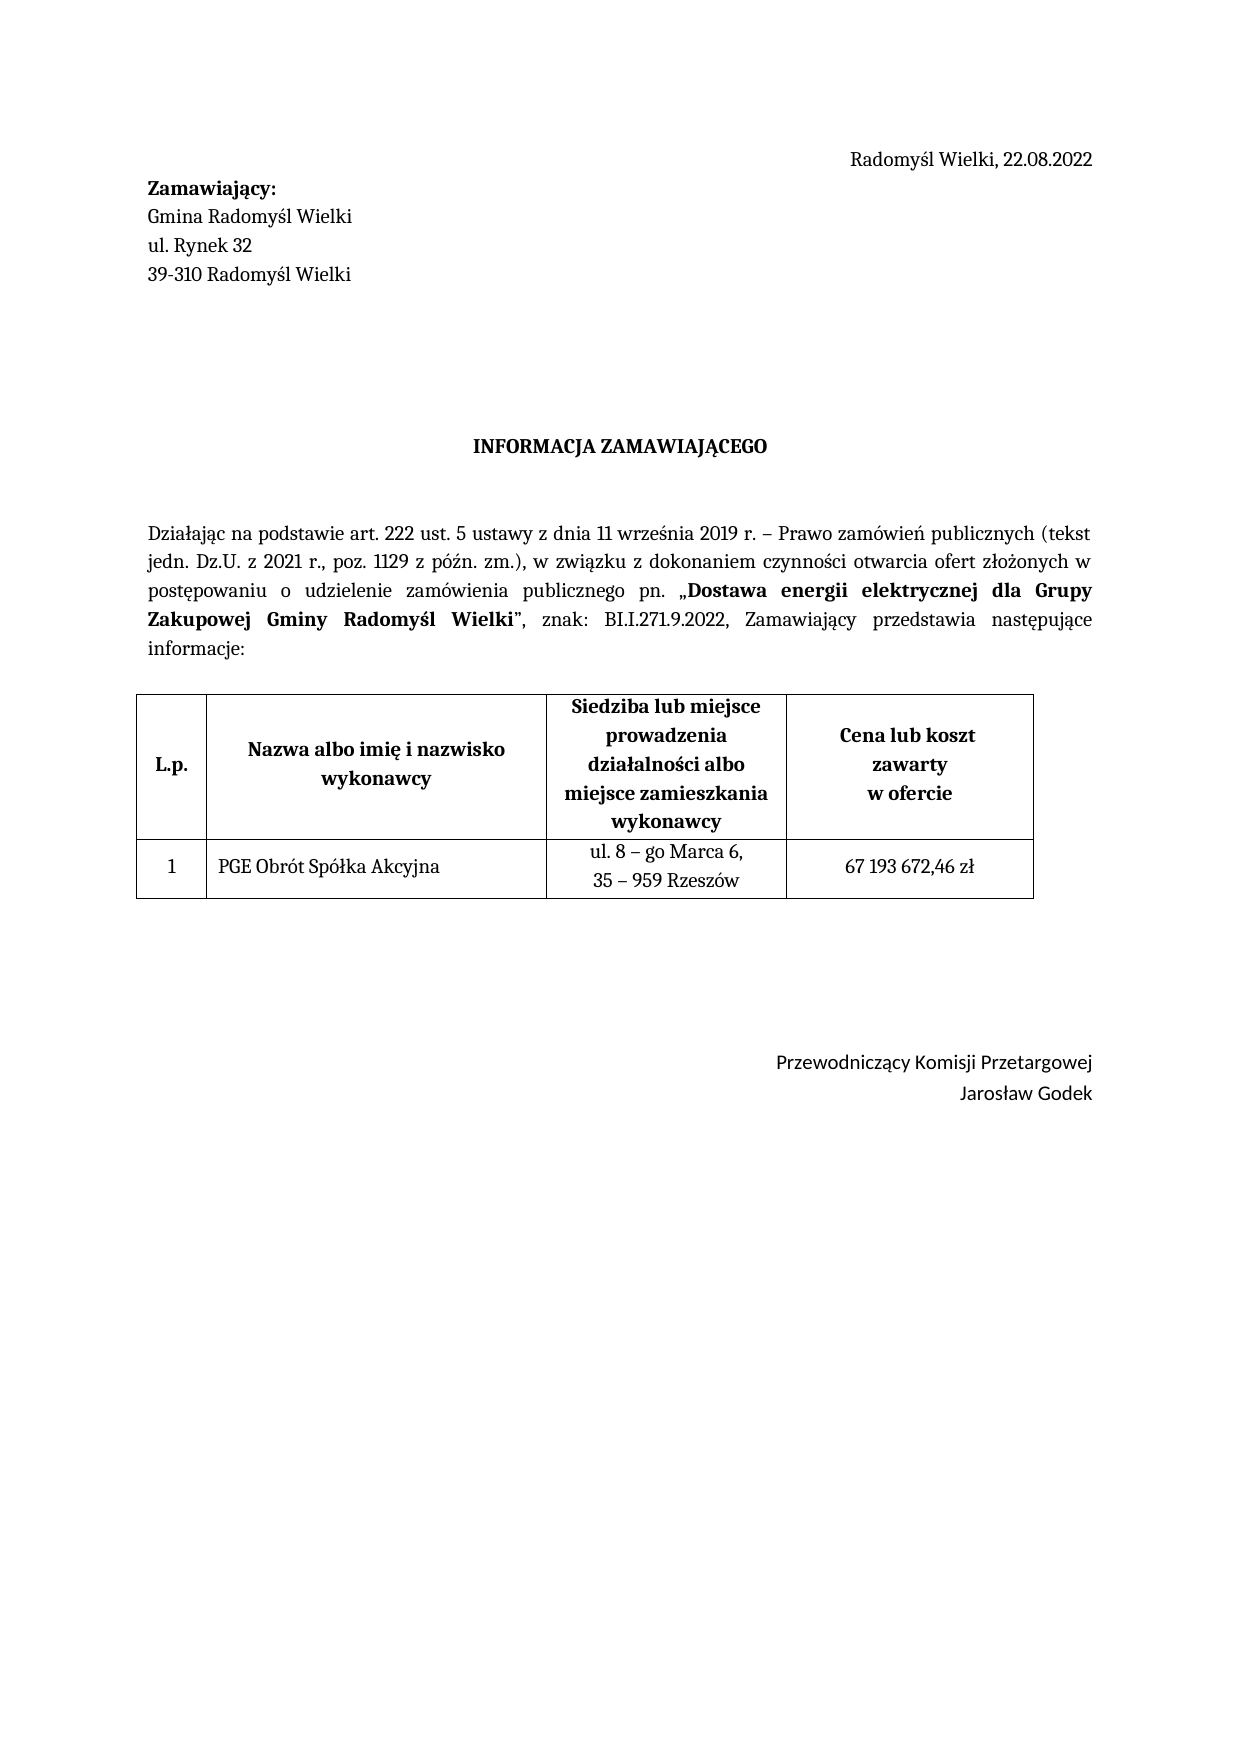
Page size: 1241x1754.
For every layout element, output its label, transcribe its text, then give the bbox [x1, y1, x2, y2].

table_cell 67 193 672,46 zł [787, 840, 1033, 898]
text ul. Rynek 32 [148, 234, 1093, 258]
text INFORMACJA ZAMAWIAJĄCEGO [148, 435, 1093, 459]
table_header Cena lub koszt zawarty w ofercie [787, 695, 1033, 839]
table_header Nazwa albo imię i nazwisko wykonawcy [207, 695, 546, 839]
table_cell ul. 8 – go Marca 6, 35 – 959 Rzeszów [547, 840, 786, 898]
table_cell 1 [137, 840, 206, 898]
table_cell PGE Obrót Spółka Akcyjna [207, 840, 546, 898]
text Gmina Radomyśl Wielki [148, 205, 1093, 229]
text Radomyśl Wielki, 22.08.2022 [148, 148, 1093, 172]
text Przewodniczący Komisji Przetargowej [148, 1049, 1093, 1075]
text Zamawiający: [148, 176, 1093, 200]
text Działając na podstawie art. 222 ust. 5 ustawy z dnia 11 września 2019 r. – Prawo zamówień publicznych (tekst jedn. Dz.U. z 2021 r., poz. 1129 z późn. zm.), w związku z dokonaniem czynności otwarcia ofert złożonych w postępowaniu o udzielenie zamówienia publicznego pn. „Dostawa energii elektrycznej dla Grupy Zakupowej Gminy Radomyśl Wielki”, znak: BI.I.271.9.2022, Zamawiający przedstawia następujące informacje: [148, 521, 1093, 660]
table_header L.p. [137, 695, 206, 839]
text 39-310 Radomyśl Wielki [148, 263, 1093, 287]
text Jarosław Godek [148, 1080, 1093, 1105]
table_header Siedziba lub miejsce prowadzenia działalności albo miejsce zamieszkania wykonawcy [547, 695, 786, 839]
